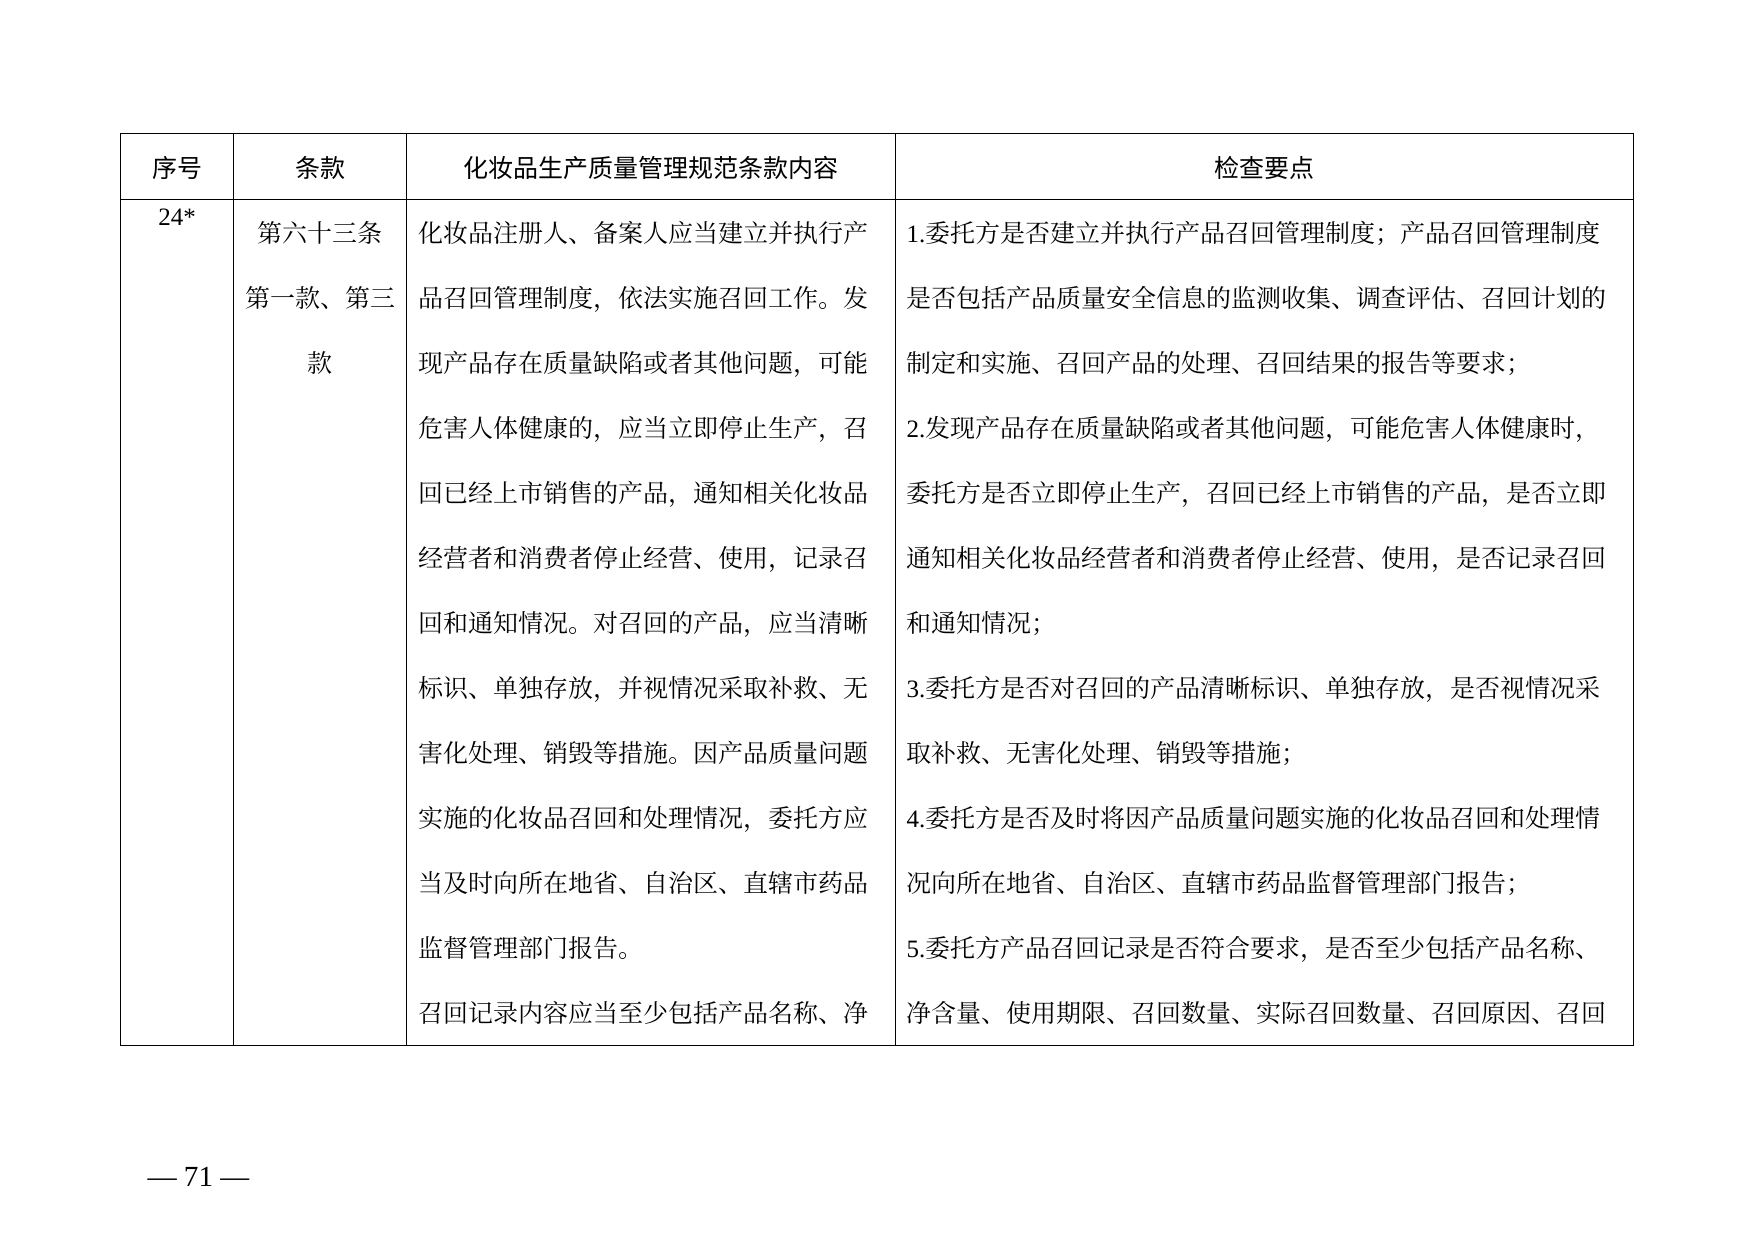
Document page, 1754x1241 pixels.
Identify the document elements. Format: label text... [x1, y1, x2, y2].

table_header 条款 [234, 134, 406, 199]
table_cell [896, 200, 1633, 1045]
table_header 检查要点 [896, 134, 1633, 199]
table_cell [407, 200, 895, 1045]
table_header 化妆品生产质量管理规范条款内容 [407, 134, 895, 199]
table_cell 第六十三条 第一款、第三款 [234, 200, 406, 1045]
table_cell 24* [121, 200, 233, 1045]
table_header 序号 [121, 134, 233, 199]
